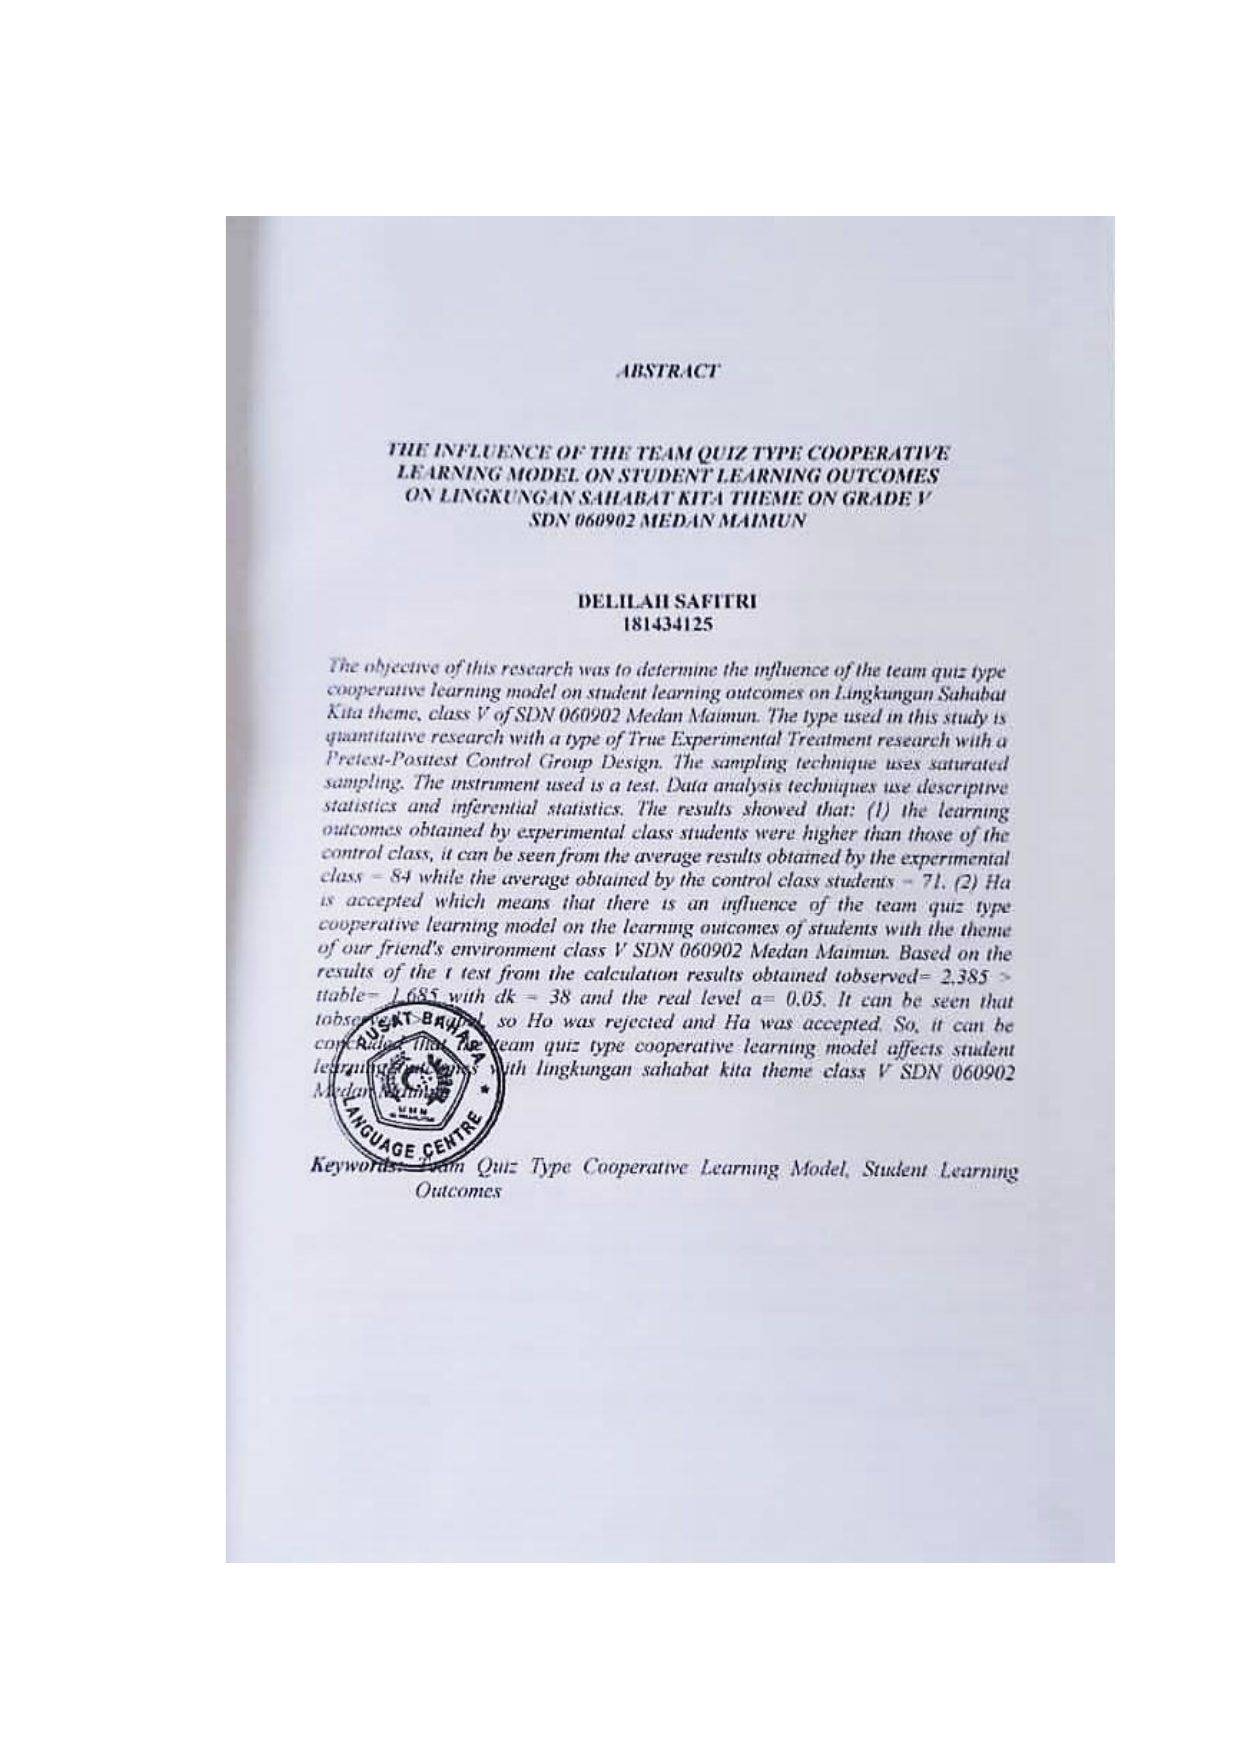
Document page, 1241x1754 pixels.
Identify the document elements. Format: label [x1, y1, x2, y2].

picture [225, 216, 1116, 1563]
